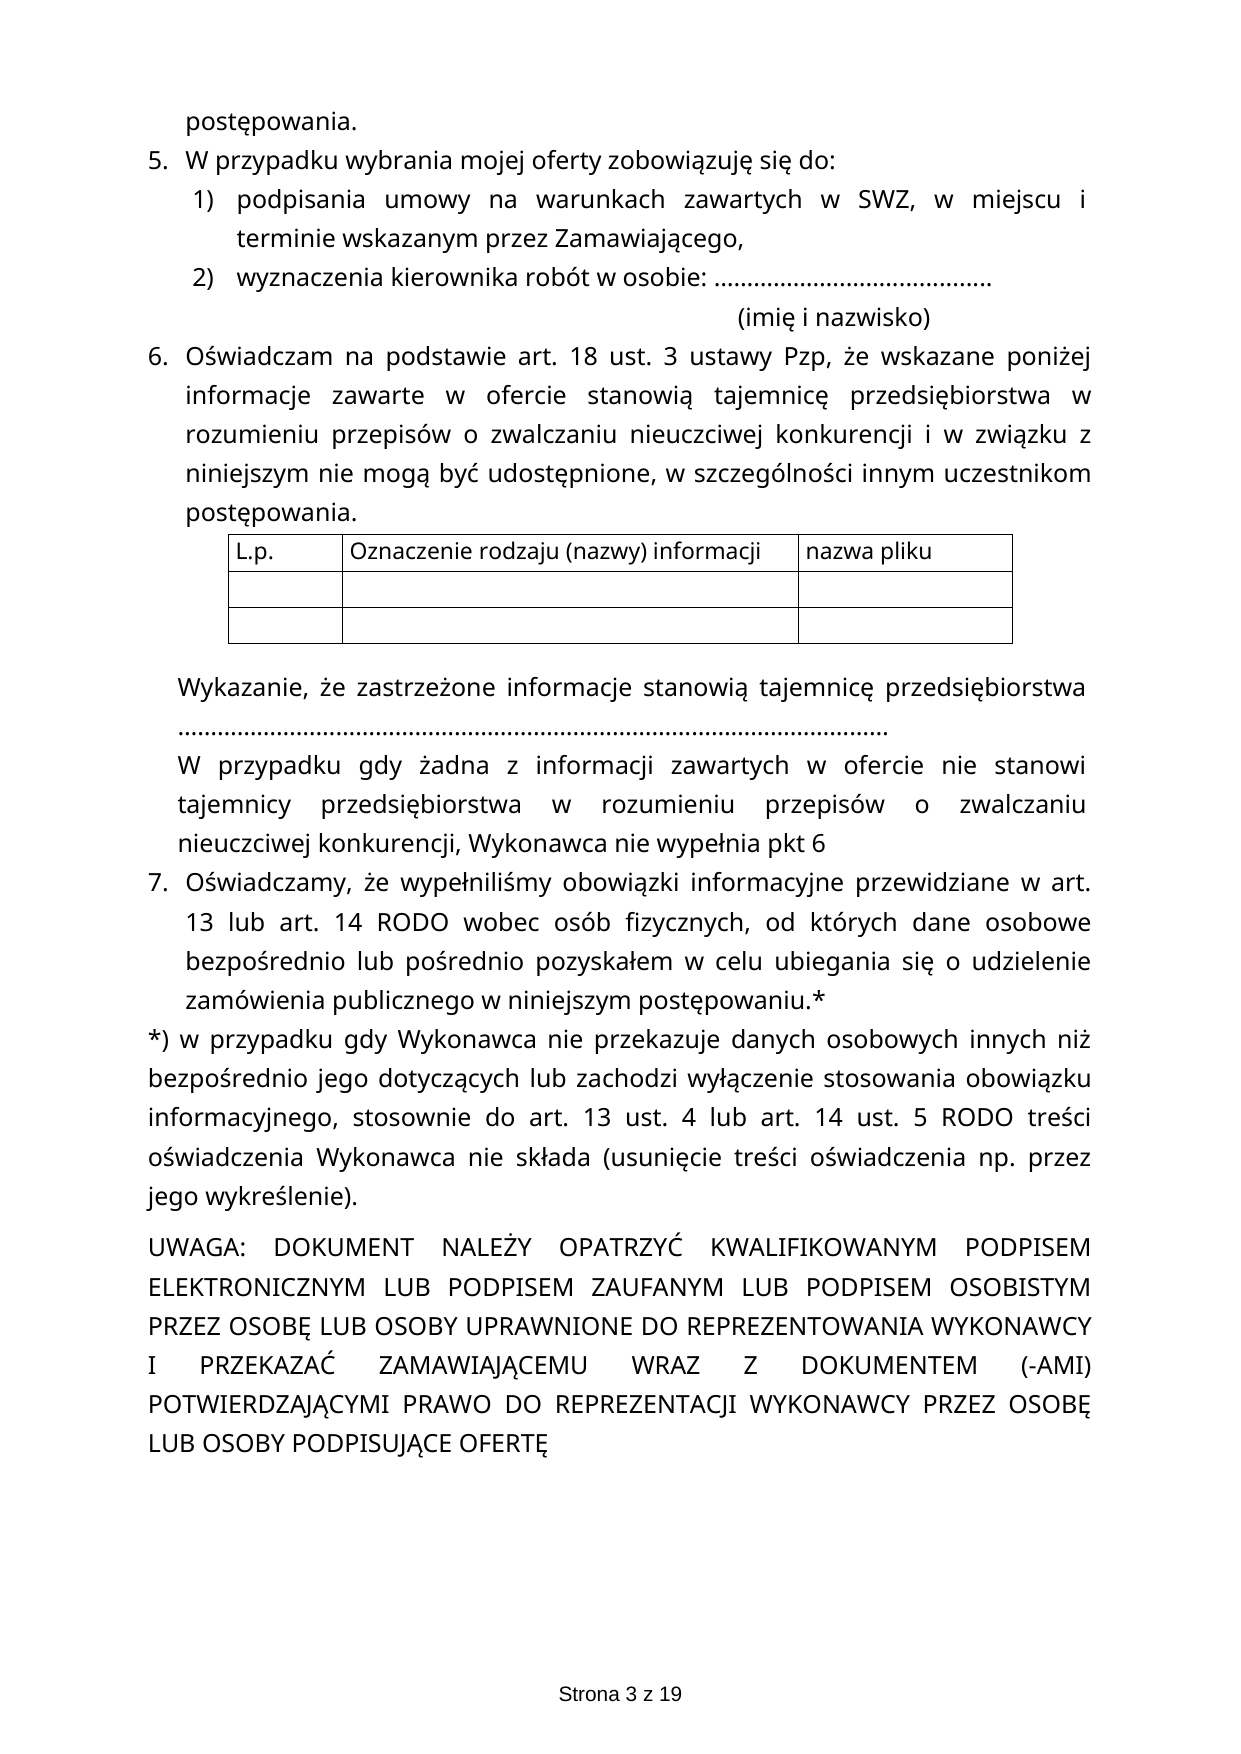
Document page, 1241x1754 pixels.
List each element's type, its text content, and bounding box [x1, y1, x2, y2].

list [148, 103, 1092, 137]
list W przypadku wybrania mojej oferty zobowiązuję się do: [148, 143, 1092, 177]
table_cell [229, 608, 342, 643]
list Oświadczam na podstawie art. 18 ust. 3 ustawy Pzp, że wskazane poniżej informacje zawarte w ofercie stanowią tajemnicę przedsiębiorstwa w rozumieniu przepisów o zwalczaniu nieuczciwej konkurencji i w związku z niniejszym nie mogą być udostępnione, w szczególności innym uczestnikom postępowania. [148, 338, 1092, 529]
table_header L.p. [229, 535, 342, 571]
text W przypadku gdy żadna z informacji zawartych w ofercie nie stanowi tajemnicy przedsiębiorstwa w rozumieniu przepisów o zwalczaniu nieuczciwej konkurencji, Wykonawca nie wypełnia pkt 6 [177, 747, 1087, 860]
table_header nazwa pliku [799, 535, 1012, 571]
table_cell [229, 572, 342, 607]
list wyznaczenia kierownika robót w osobie: ………………..……................ [192, 260, 1087, 294]
table_cell [799, 608, 1012, 643]
list Oświadczamy, że wypełniliśmy obowiązki informacyjne przewidziane w art. 13 lub art. 14 RODO wobec osób fizycznych, od których dane osobowe bezpośrednio lub pośrednio pozyskałem w celu ubiegania się o udzielenie zamówienia publicznego w niniejszym postępowaniu.* [148, 865, 1092, 1017]
table_cell [343, 608, 798, 643]
text (imię i nazwisko) [192, 299, 1087, 333]
text Wykazanie, że zastrzeżone informacje stanowią tajemnicę przedsiębiorstwa ……………………………………………………………………………………………… [177, 669, 1087, 742]
list podpisania umowy na warunkach zawartych w SWZ, w miejscu i terminie wskazanym przez Zamawiającego, [192, 182, 1087, 255]
table_cell [799, 572, 1012, 607]
table_cell [343, 572, 798, 607]
table_header Oznaczenie rodzaju (nazwy) informacji [343, 535, 798, 571]
text UWAGA: DOKUMENT NALEŻY OPATRZYĆ KWALIFIKOWANYM PODPISEM ELEKTRONICZNYM LUB PODPISEM ZAUFANYM LUB PODPISEM OSOBISTYM PRZEZ OSOBĘ LUB OSOBY UPRAWNIONE DO REPREZENTOWANIA WYKONAWCY I PRZEKAZAĆ ZAMAWIAJĄCEMU WRAZ Z DOKUMENTEM (-AMI) POTWIERDZAJĄCYMI PRAWO DO REPREZENTACJI WYKONAWCY PRZEZ OSOBĘ LUB OSOBY PODPISUJĄCE OFERTĘ [148, 1230, 1092, 1460]
text *) w przypadku gdy Wykonawca nie przekazuje danych osobowych innych niż bezpośrednio jego dotyczących lub zachodzi wyłączenie stosowania obowiązku informacyjnego, stosownie do art. 13 ust. 4 lub art. 14 ust. 5 RODO treści oświadczenia Wykonawca nie składa (usunięcie treści oświadczenia np. przez jego wykreślenie). [148, 1022, 1092, 1212]
